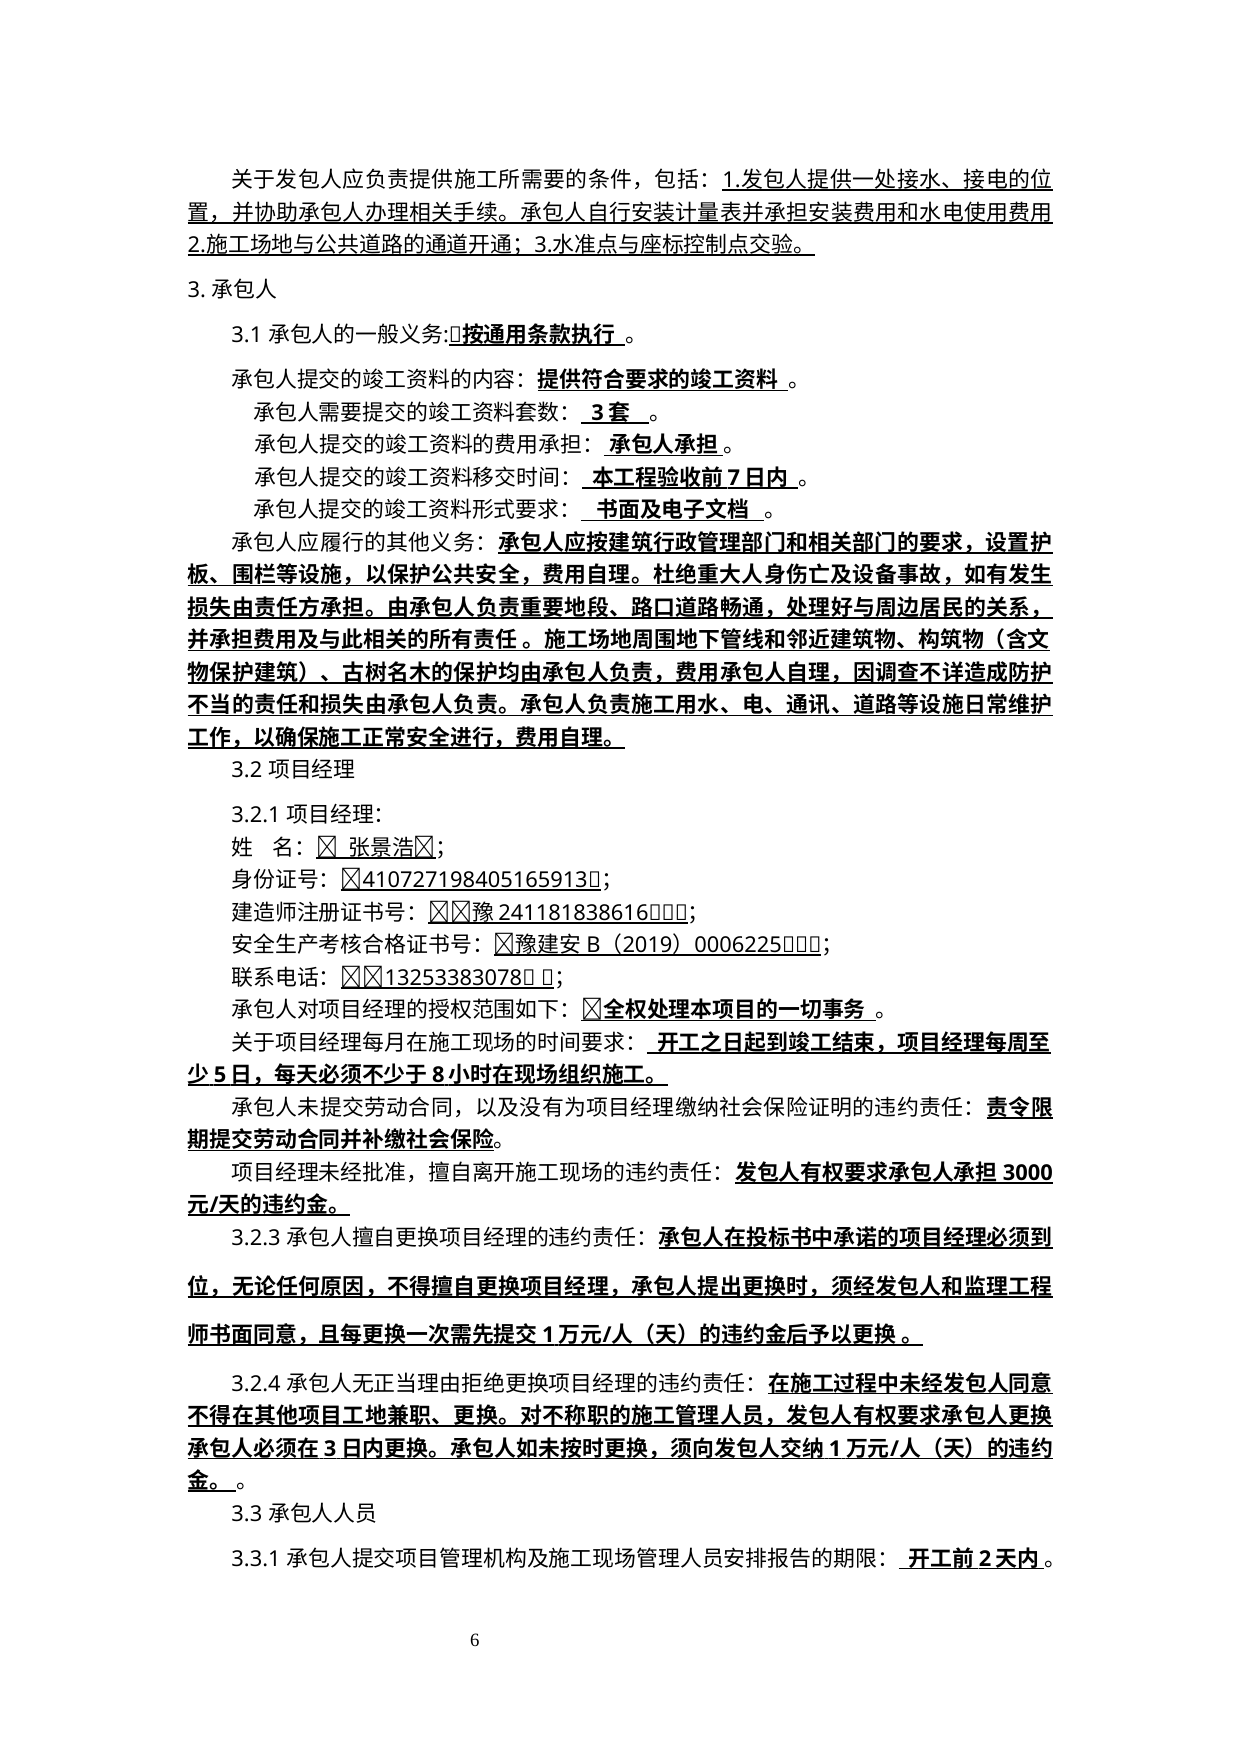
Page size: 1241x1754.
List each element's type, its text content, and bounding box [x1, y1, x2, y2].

text 承包人应履行的其他义务：承包人应按建筑行政管理部门和相关部门的要求，设置护板、围栏等设施，以保护公共安全，费用自理。杜绝重大人身伤亡及设备事故，如有发生，损失由责任方承担。由承包人负责重要地段、路口道路畅通，处理好与周边居民的关系，并承担费用及与此相关的所有责任 。施工场地周围地下管线和邻近建筑物、构筑物（含文物保护建筑）、古树名木的保护均由承包人负责，费用承包人自理，因调查不详造成防护不当的责任和损失由承包人负责。承包人负责施工用水、电、通讯、道路等设施日常维护工作，以确保施工正常安全进行，费用自理。 [187, 524, 1053, 585]
text 3.2 项目经理 [187, 752, 1053, 784]
text 身份证号：410727198405165913； [187, 862, 1053, 894]
text 承包人应履行的其他义务：承包人应按建筑行政管理部门和相关部门的要求，设置护板、围栏等设施，以保护公共安全，费用自理。杜绝重大人身伤亡及设备事故，如有发生，损失由责任方承担。由承包人负责重要地段、路口道路畅通，处理好与周边居民的关系，并承担费用及与此相关的所有责任 。施工场地周围地下管线和邻近建筑物、构筑物（含文物保护建筑）、古树名木的保护均由承包人负责，费用承包人自理，因调查不详造成防护不当的责任和损失由承包人负责。承包人负责施工用水、电、通讯、道路等设施日常维护工作，以确保施工正常安全进行，费用自理。 [187, 716, 1053, 752]
text 承包人提交的竣工资料形式要求： 书面及电子文档 。 [187, 492, 1053, 524]
text 联系电话：13253383078 ； [187, 959, 1053, 992]
text 3.2.3 承包人擅自更换项目经理的违约责任：承包人在投标书中承诺的项目经理必须到位，无论任何原因，不得擅自更换项目经理，承包人提出更换时，须经发包人和监理工程师书面同意，且每更换一次需先提交1万元/人（天）的违约金后予以更换 。 [187, 1219, 1053, 1296]
text 承包人应履行的其他义务：承包人应按建筑行政管理部门和相关部门的要求，设置护板、围栏等设施，以保护公共安全，费用自理。杜绝重大人身伤亡及设备事故，如有发生，损失由责任方承担。由承包人负责重要地段、路口道路畅通，处理好与周边居民的关系，并承担费用及与此相关的所有责任 。施工场地周围地下管线和邻近建筑物、构筑物（含文物保护建筑）、古树名木的保护均由承包人负责，费用承包人自理，因调查不详造成防护不当的责任和损失由承包人负责。承包人负责施工用水、电、通讯、道路等设施日常维护工作，以确保施工正常安全进行，费用自理。 [187, 618, 1053, 682]
text 承包人提交的竣工资料的费用承担： 承包人承担 。 [254, 427, 1053, 459]
text 3.1 承包人的一般义务:按通用条款执行 。 [187, 317, 1053, 349]
text 项目经理未经批准，擅自离开施工现场的违约责任：发包人有权要求承包人承担 3000元/天的违约金。 [187, 1154, 1053, 1219]
text 承包人未提交劳动合同，以及没有为项目经理缴纳社会保险证明的违约责任：责令限期提交劳动合同并补缴社会保险。 [187, 1089, 1053, 1154]
text 3.2.4 承包人无正当理由拒绝更换项目经理的违约责任：在施工过程中未经发包人同意不得在其他项目工地兼职、更换。对不称职的施工管理人员，发包人有权要求承包人更换，承包人必须在3日内更换。承包人如未按时更换，须向发包人交纳1万元/人（天）的违约金。 。 [187, 1426, 1053, 1458]
text 关于发包人应负责提供施工所需要的条件，包括：1.发包人提供一处接水、接电的位置，并协助承包人办理相关手续。承包人自行安装计量表并承担安装费用和水电使用费用；2.施工场地与公共道路的通道开通；3.水准点与座标控制点交验。 [187, 223, 1053, 259]
text 承包人提交的竣工资料移交时间： 本工程验收前7日内 。 [254, 459, 1053, 492]
text 承包人对项目经理的授权范围如下：全权处理本项目的一切事务 。 [187, 992, 1053, 1024]
text 3.2.3 承包人擅自更换项目经理的违约责任：承包人在投标书中承诺的项目经理必须到位，无论任何原因，不得擅自更换项目经理，承包人提出更换时，须经发包人和监理工程师书面同意，且每更换一次需先提交1万元/人（天）的违约金后予以更换 。 [187, 1297, 1053, 1349]
text 3.2.4 承包人无正当理由拒绝更换项目经理的违约责任：在施工过程中未经发包人同意不得在其他项目工地兼职、更换。对不称职的施工管理人员，发包人有权要求承包人更换，承包人必须在3日内更换。承包人如未按时更换，须向发包人交纳1万元/人（天）的违约金。 。 [187, 1459, 1053, 1495]
text 3.3.1 承包人提交项目管理机构及施工现场管理人员安排报告的期限： 开工前2天内 。 [187, 1540, 1053, 1573]
text 3.2.1 项目经理： [187, 797, 1053, 829]
text 建造师注册证书号：豫241181838616； [187, 894, 1053, 927]
text 关于项目经理每月在施工现场的时间要求： 开工之日起到竣工结束，项目经理每周至少5日，每天必须不少于8小时在现场组织施工。 [187, 1024, 1053, 1089]
subtitle 3. 承包人 [187, 272, 1053, 304]
text 3.2.4 承包人无正当理由拒绝更换项目经理的违约责任：在施工过程中未经发包人同意不得在其他项目工地兼职、更换。对不称职的施工管理人员，发包人有权要求承包人更换，承包人必须在3日内更换。承包人如未按时更换，须向发包人交纳1万元/人（天）的违约金。 。 [187, 1365, 1053, 1425]
text 承包人需要提交的竣工资料套数： 3套 。 [187, 394, 1053, 427]
text 3.3 承包人人员 [187, 1495, 1053, 1528]
text 承包人提交的竣工资料的内容：提供符合要求的竣工资料 。 [187, 362, 1053, 394]
text 安全生产考核合格证书号：豫建安 B（2019）0006225； [187, 927, 1053, 959]
text 姓 名： 张景浩； [187, 829, 1053, 862]
text 关于发包人应负责提供施工所需要的条件，包括：1.发包人提供一处接水、接电的位置，并协助承包人办理相关手续。承包人自行安装计量表并承担安装费用和水电使用费用；2.施工场地与公共道路的通道开通；3.水准点与座标控制点交验。 [187, 162, 1053, 222]
